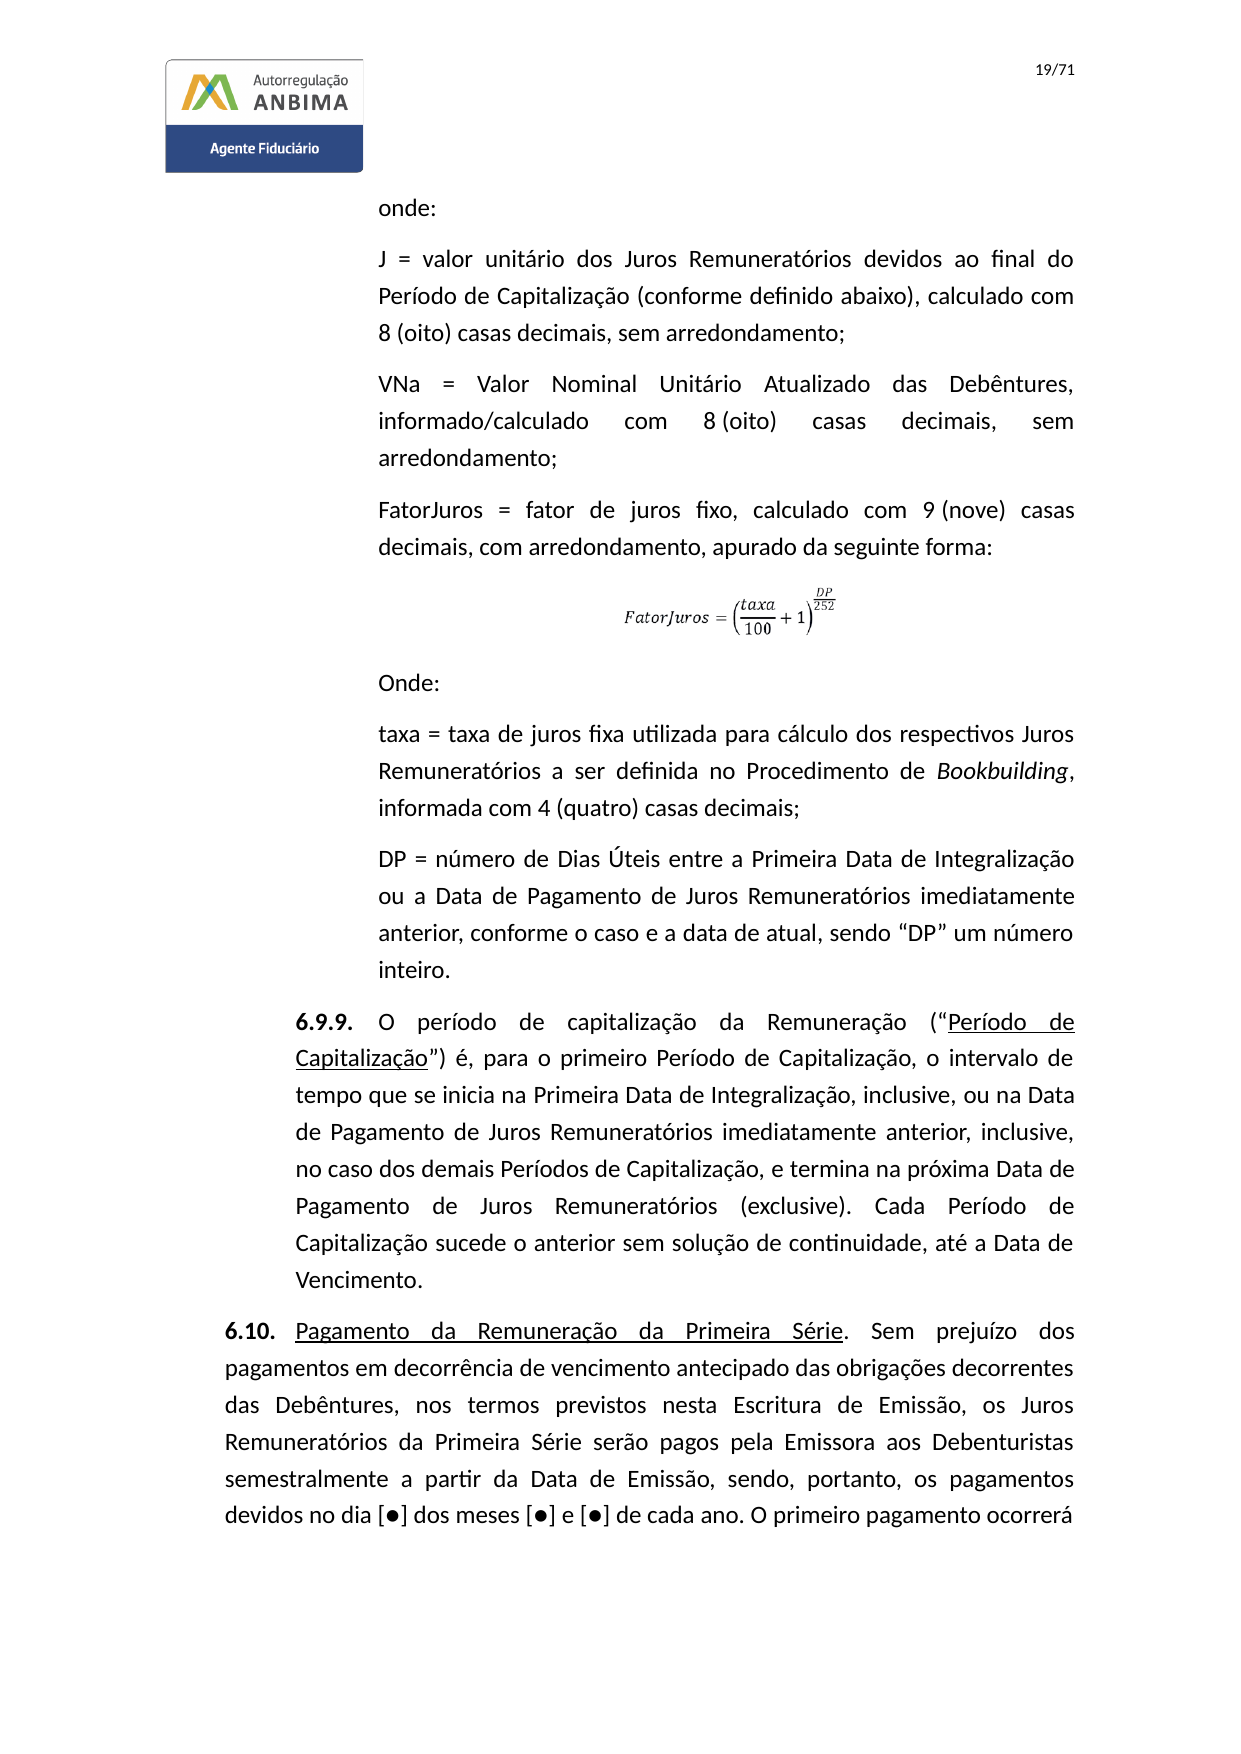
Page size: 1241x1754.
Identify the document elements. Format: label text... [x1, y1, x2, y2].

text taxa = taxa de juros fixa utilizada para cálculo dos respectivos Juros Remuneratórios a ser definida no Procedimento de Bookbuilding, informada com 4 (quatro) casas decimais; [378, 718, 1075, 823]
text O período de capitalização da Remuneração (“Período de Capitalização”) é, para o primeiro Período de Capitalização, o intervalo de tempo que se inicia na Primeira Data de Integralização, inclusive, ou na Data de Pagamento de Juros Remuneratórios imediatamente anterior, inclusive, no caso dos demais Períodos de Capitalização, e termina na próxima Data de Pagamento de Juros Remuneratórios (exclusive). Cada Período de Capitalização sucede o anterior sem solução de continuidade, até a Data de Vencimento. [295, 1006, 1075, 1294]
picture [605, 582, 848, 647]
text VNa = Valor Nominal Unitário Atualizado das Debêntures, informado/calculado com 8 (oito) casas decimais, sem arredondamento; [378, 369, 1075, 473]
text Onde: [378, 667, 1075, 697]
text FatorJuros = fator de juros fixo, calculado com 9 (nove) casas decimais, com arredondamento, apurado da seguinte forma: [378, 494, 1075, 561]
text J = valor unitário dos Juros Remuneratórios devidos ao final do Período de Capitalização (conforme definido abaixo), calculado com 8 (oito) casas decimais, sem arredondamento; [378, 243, 1075, 348]
text onde: [378, 192, 1075, 222]
picture [165, 59, 364, 173]
text DP = número de Dias Úteis entre a Primeira Data de Integralização ou a Data de Pagamento de Juros Remuneratórios imediatamente anterior, conforme o caso e a data de atual, sendo “DP” um número inteiro. [378, 844, 1075, 985]
